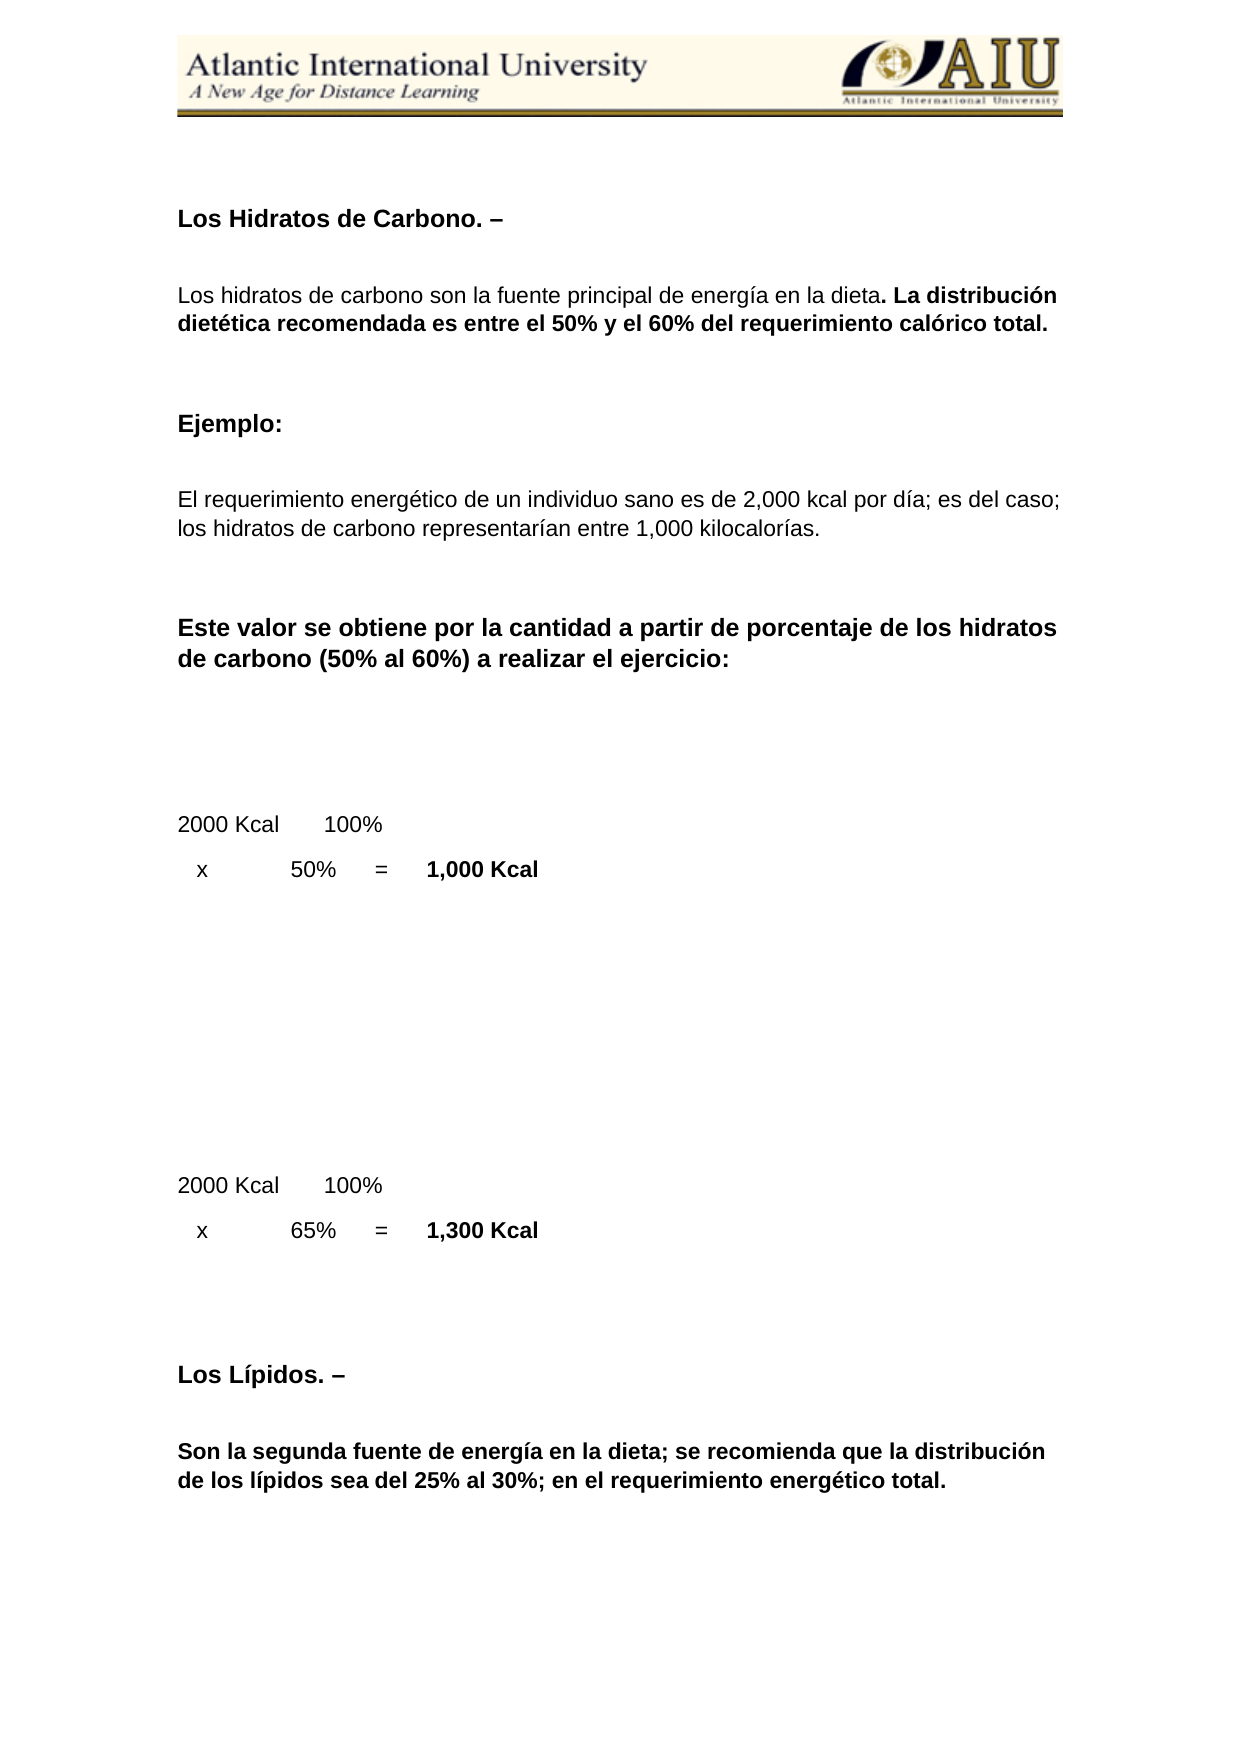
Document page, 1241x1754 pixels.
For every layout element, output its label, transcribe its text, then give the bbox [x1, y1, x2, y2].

subtitle Este valor se obtiene por la cantidad a partir de porcentaje de los hidratos de carbono (50% al 60%) a realizar el ejercicio: [177, 613, 1063, 673]
text x 50% = 1,000 Kcal [177, 856, 1063, 882]
text 2000 Kcal 100% [177, 811, 1063, 837]
text 2000 Kcal 100% [177, 1172, 1063, 1198]
subtitle Ejemplo: [177, 408, 1063, 437]
subtitle Los Lípidos. – [177, 1360, 1063, 1389]
text x 65% = 1,300 Kcal [177, 1217, 1063, 1243]
text Los hidratos de carbono son la fuente principal de energía en la dieta. La distribución dietética recomendada es entre el 50% y el 60% del requerimiento calórico total. [177, 282, 1063, 336]
text Son la segunda fuente de energía en la dieta; se recomienda que la distribución de los lípidos sea del 25% al 30%; en el requerimiento energético total. [177, 1438, 1063, 1493]
picture [177, 35, 1063, 117]
subtitle Los Hidratos de Carbono. – [177, 204, 1063, 232]
text El requerimiento energético de un individuo sano es de 2,000 kcal por día; es del caso; los hidratos de carbono representarían entre 1,000 kilocalorías. [177, 486, 1063, 541]
